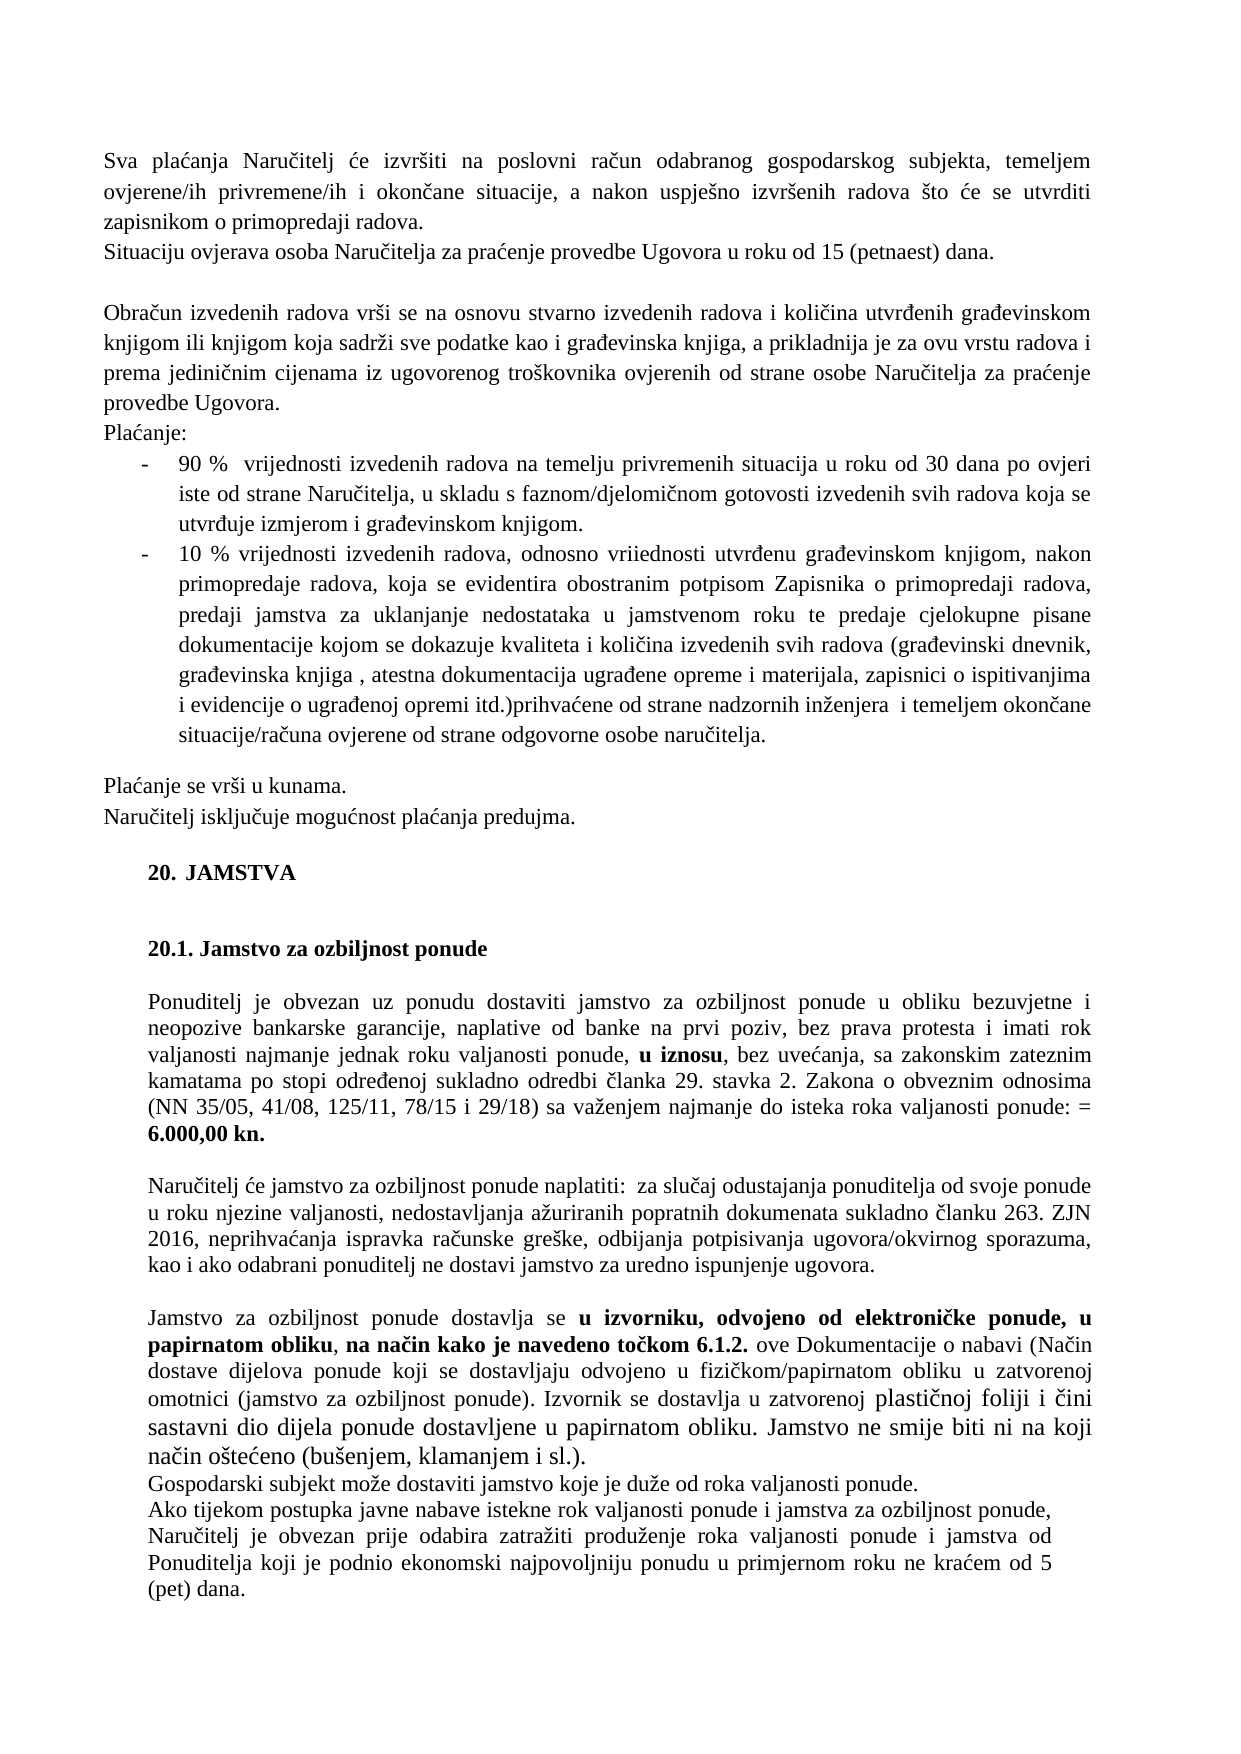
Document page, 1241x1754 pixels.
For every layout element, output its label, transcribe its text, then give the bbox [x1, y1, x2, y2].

text Ponuditelj je obvezan uz ponudu dostaviti jamstvo za ozbiljnost ponude u obliku bezuvjetne i neopozive bankarske garancije, naplative od banke na prvi poziv, bez prava protesta i imati rok valjanosti najmanje jednak roku valjanosti ponude, u iznosu, bez uvećanja, sa zakonskim zateznim kamatama po stopi određenoj sukladno odredbi članka 29. stavka 2. Zakona o obveznim odnosima (NN 35/05, 41/08, 125/11, 78/15 i 29/18) sa važenjem najmanje do isteka roka valjanosti ponude: = 6.000,00 kn. [148, 988, 1093, 1146]
list 90 % vrijednosti izvedenih radova na temelju privremenih situacija u roku od 30 dana po ovjeri iste od strane Naručitelja, u skladu s faznom/djelomičnom gotovosti izvedenih svih radova koja se utvrđuje izmjerom i građevinskom knjigom. [141, 450, 1093, 536]
text Plaćanje: [103, 419, 1093, 446]
list 10 % vrijednosti izvedenih radova, odnosno vriiednosti utvrđenu građevinskom knjigom, nakon primopredaje radova, koja se evidentira obostranim potpisom Zapisnika o primopredaji radova, predaji jamstva za uklanjanje nedostataka u jamstvenom roku te predaje cjelokupne pisane dokumentacije kojom se dokazuje kvaliteta i količina izvedenih svih radova (građevinski dnevnik, građevinska knjiga , atestna dokumentacija ugrađene opreme i materijala, zapisnici o ispitivanjima i evidencije o ugrađenoj opremi itd.)prihvaćene od strane nadzornih inženjera i temeljem okončane situacije/računa ovjerene od strane odgovorne osobe naručitelja. [141, 540, 1093, 748]
text Plaćanje se vrši u kunama. [103, 773, 1093, 799]
text Naručitelj isključuje mogućnost plaćanja predujma. [103, 803, 1093, 829]
text Obračun izvedenih radova vrši se na osnovu stvarno izvedenih radova i količina utvrđenih građevinskom knjigom ili knjigom koja sadrži sve podatke kao i građevinska knjiga, a prikladnija je za ovu vrstu radova i prema jediničnim cijenama iz ugovorenog troškovnika ovjerenih od strane osobe Naručitelja za praćenje provedbe Ugovora. [103, 299, 1093, 416]
text 20.1. Jamstvo za ozbiljnost ponude [148, 935, 1093, 962]
text Situaciju ovjerava osoba Naručitelja za praćenje provedbe Ugovora u roku od 15 (petnaest) dana. [103, 238, 1093, 264]
text Ako tijekom postupka javne nabave istekne rok valjanosti ponude i jamstva za ozbiljnost ponude, Naručitelj je obvezan prije odabira zatražiti produženje roka valjanosti ponude i jamstva od Ponuditelja koji je podnio ekonomski najpovoljniju ponudu u primjernom roku ne kraćem od 5 (pet) dana. [148, 1496, 1053, 1601]
text Sva plaćanja Naručitelj će izvršiti na poslovni račun odabranog gospodarskog subjekta, temeljem ovjerene/ih privremene/ih i okončane situacije, a nakon uspješno izvršenih radova što će se utvrditi zapisnikom o primopredaji radova. [103, 148, 1093, 234]
text Naručitelj će jamstvo za ozbiljnost ponude naplatiti: za slučaj odustajanja ponuditelja od svoje ponude u roku njezine valjanosti, nedostavljanja ažuriranih popratnih dokumenata sukladno članku 263. ZJN 2016, neprihvaćanja ispravka računske greške, odbijanja potpisivanja ugovora/okvirnog sporazuma, kao i ako odabrani ponuditelj ne dostavi jamstvo za uredno ispunjenje ugovora. [148, 1172, 1093, 1278]
text Jamstvo za ozbiljnost ponude dostavlja se u izvorniku, odvojeno od elektroničke ponude, u papirnatom obliku, na način kako je navedeno točkom 6.1.2. ove Dokumentacije o nabavi (Način dostave dijelova ponude koji se dostavljaju odvojeno u fizičkom/papirnatom obliku u zatvorenoj omotnici (jamstvo za ozbiljnost ponude). Izvornik se dostavlja u zatvorenoj plastičnoj foliji i čini sastavni dio dijela ponude dostavljene u papirnatom obliku. Jamstvo ne smije biti ni na koji način oštećeno (bušenjem, klamanjem i sl.). [148, 1304, 1093, 1469]
text Gospodarski subjekt može dostaviti jamstvo koje je duže od roka valjanosti ponude. [148, 1469, 1093, 1496]
list JAMSTVA [148, 859, 1093, 886]
